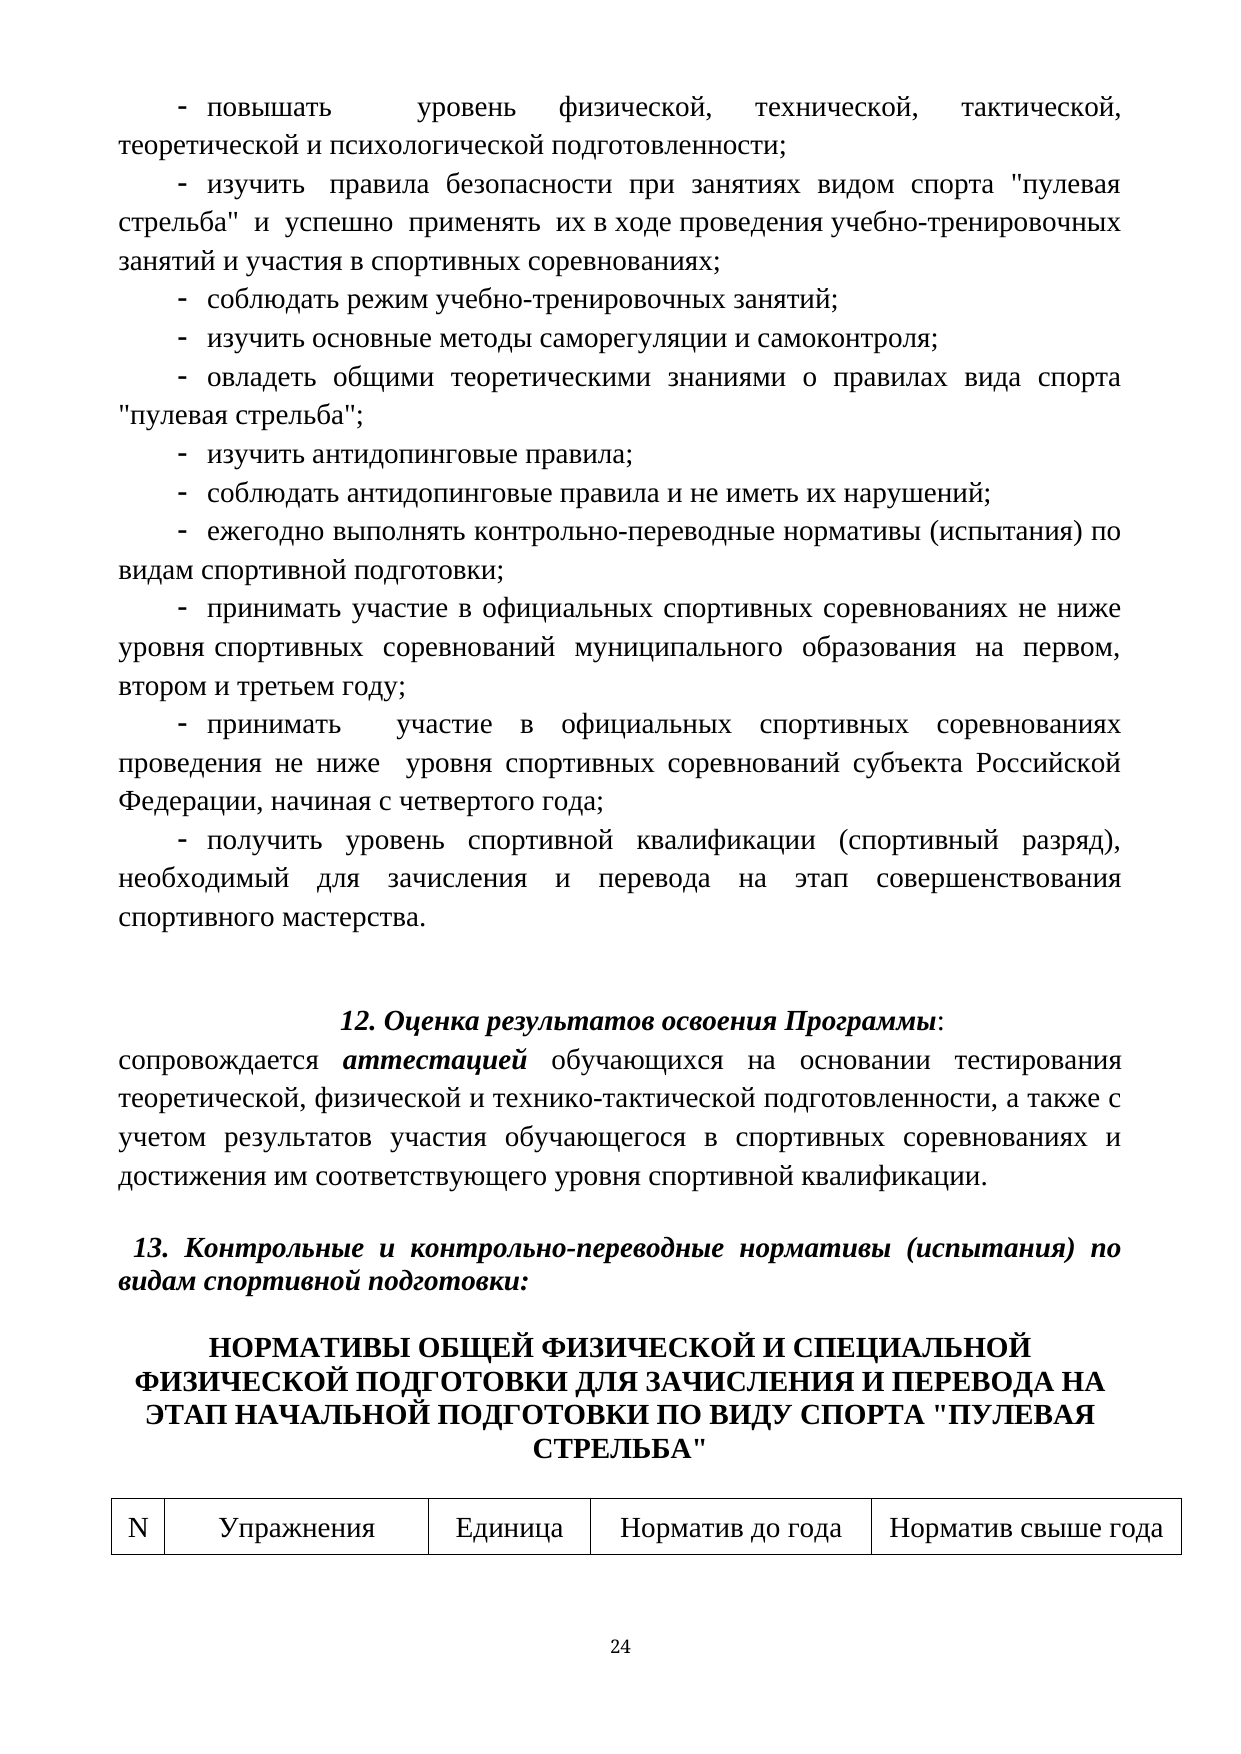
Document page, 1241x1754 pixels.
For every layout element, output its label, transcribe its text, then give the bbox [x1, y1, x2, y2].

table_header Единица измерения [429, 1499, 590, 1554]
title НОРМАТИВЫ ОБЩЕЙ ФИЗИЧЕСКОЙ И СПЕЦИАЛЬНОЙ ФИЗИЧЕСКОЙ ПОДГОТОВКИ ДЛЯ ЗАЧИСЛЕНИЯ И ПЕРЕВОДА НА ЭТАП НАЧАЛЬНОЙ ПОДГОТОВКИ ПО ВИДУ СПОРТА "ПУЛЕВАЯ СТРЕЛЬБА" [118, 1330, 1122, 1464]
list ежегодно выполнять контрольно-переводные нормативы (испытания) по видам спортивной подготовки; [118, 513, 1122, 586]
list соблюдать режим учебно-тренировочных занятий; [118, 282, 1122, 315]
table_header Упражнения [165, 1499, 428, 1554]
list принимать участие в официальных спортивных соревнованиях проведения не ниже уровня спортивных соревнований субъекта Российской Федерации, начиная с четвертого года; [118, 706, 1122, 817]
list изучить основные методы саморегуляции и самоконтроля; [118, 320, 1122, 354]
text 12. Оценка результатов освоения Программы: [88, 1003, 1122, 1037]
text сопровождается аттестацией обучающихся на основании тестирования теоретической, физической и технико-тактической подготовленности, а также с учетом результатов участия обучающегося в спортивных соревнованиях и достижения им соответствующего уровня спортивной квалификации. [118, 1042, 1122, 1191]
list соблюдать антидопинговые правила и не иметь их нарушений; [118, 475, 1122, 508]
list принимать участие в официальных спортивных соревнованиях не ниже уровня спортивных соревнований муниципального образования на первом, втором и третьем году; [118, 591, 1122, 701]
table_header N п/п [112, 1499, 164, 1554]
text 13. Контрольные и контрольно-переводные нормативы (испытания) по видам спортивной подготовки: [118, 1230, 1122, 1297]
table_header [591, 1499, 871, 1554]
list овладеть общими теоретическими знаниями о правилах вида спорта "пулевая стрельба"; [118, 359, 1122, 431]
list изучить правила безопасности при занятиях видом спорта "пулевая стрельба" и успешно применять их в ходе проведения учебно-тренировочных занятий и участия в спортивных соревнованиях; [118, 166, 1122, 277]
list повышать уровень физической, технической, тактической, теоретической и психологической подготовленности; [118, 89, 1122, 161]
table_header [872, 1499, 1181, 1554]
list изучить антидопинговые правила; [118, 436, 1122, 470]
list получить уровень спортивной квалификации (спортивный разряд), необходимый для зачисления и перевода на этап совершенствования спортивного мастерства. [118, 822, 1122, 933]
